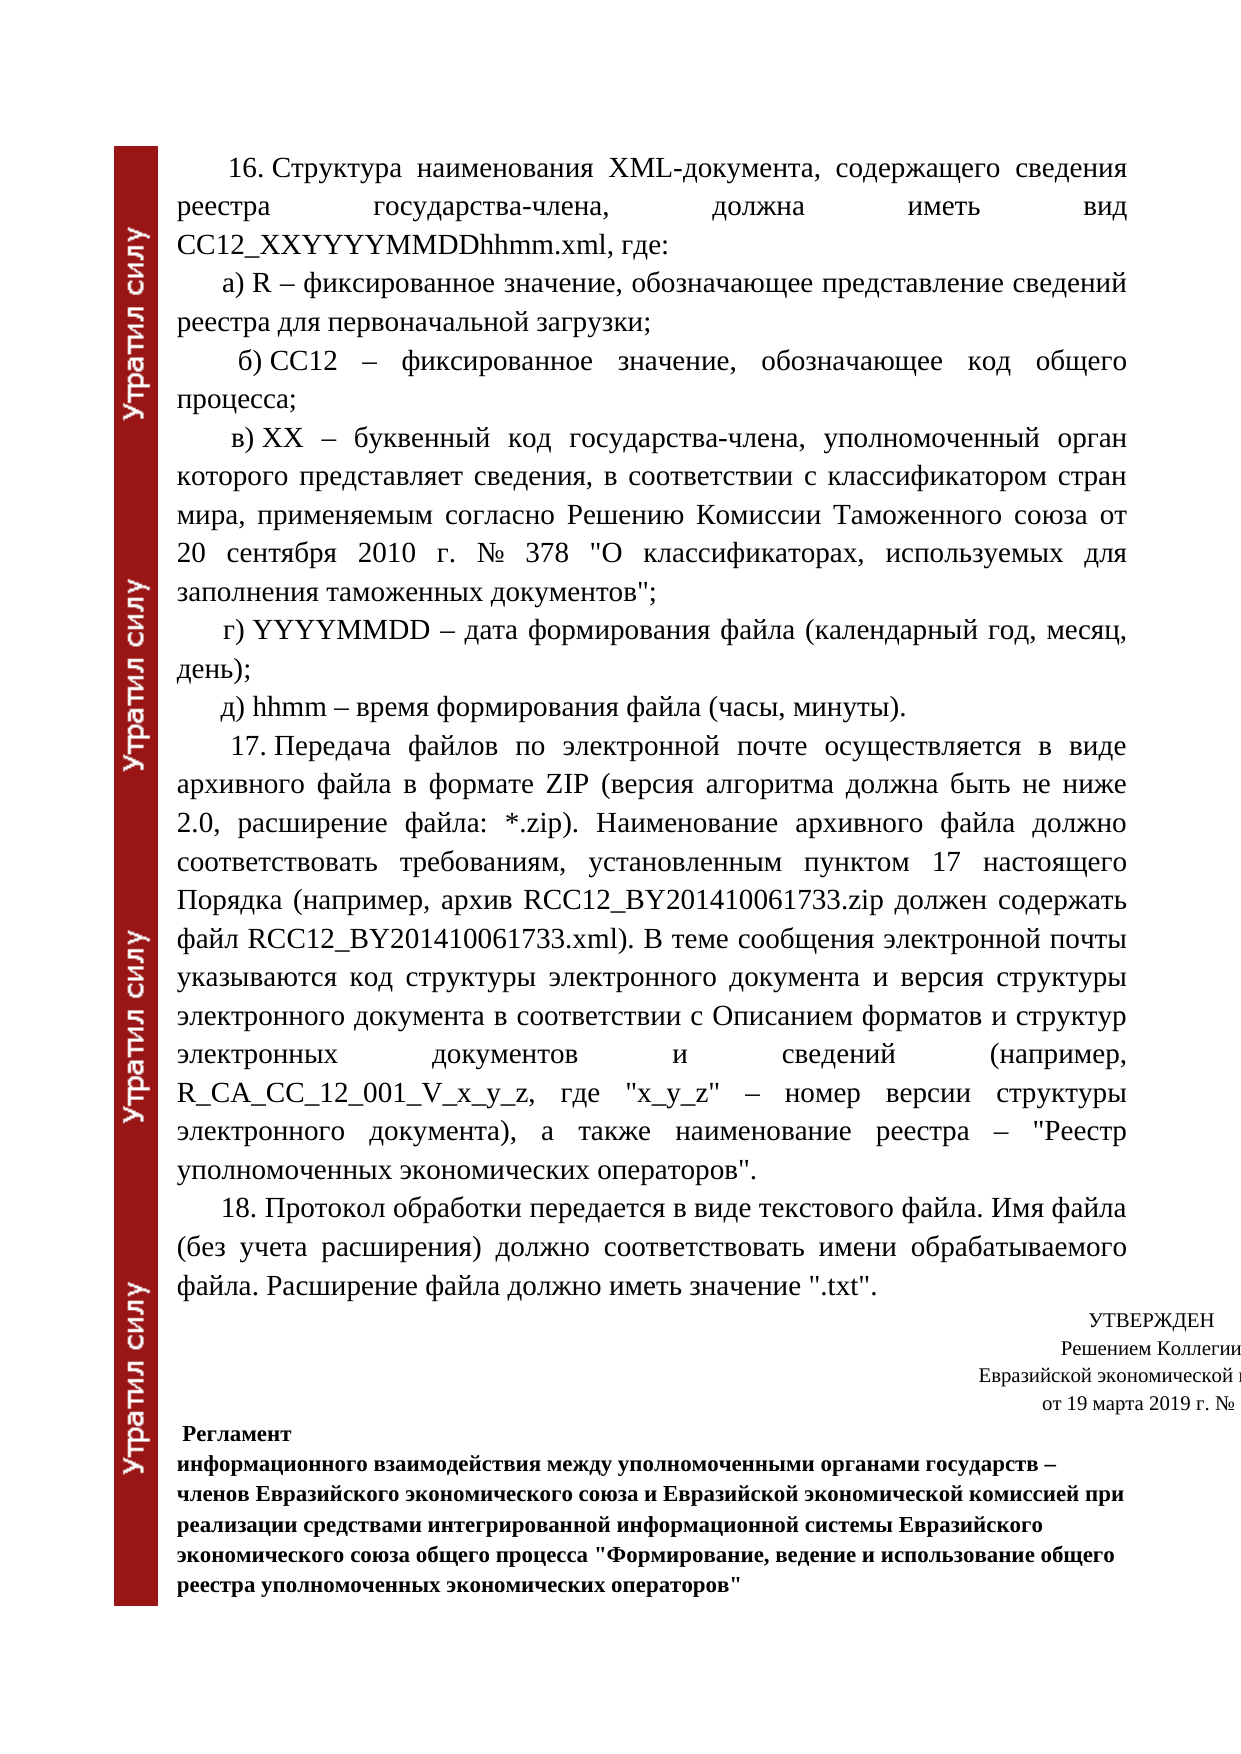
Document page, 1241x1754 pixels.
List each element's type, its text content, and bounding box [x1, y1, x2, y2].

text г) YYYYMMDD – дата формирования файла (календарный год, месяц, день); [112, 612, 1128, 684]
picture [114, 1597, 158, 1606]
picture [114, 338, 158, 343]
text а) R – фиксированное значение, обозначающее представление сведений реестра для первоначальной загрузки; [112, 266, 1128, 338]
picture [114, 607, 158, 612]
table_header [101, 1306, 912, 1420]
picture [114, 684, 158, 689]
text 17. Передача файлов по электронной почте осуществляется в виде архивного файла в формате ZIP (версия алгоритма должна быть не ниже 2.0, расширение файла: *.zip). Наименование архивного файла должно соответствовать требованиям, установленным пунктом 17 настоящего Порядка (например, архив RСС12_BY201410061733.zip должен содержать файл RСС12_BY201410061733.xml). В теме сообщения электронной почты указываются код структуры электронного документа и версия структуры электронного документа в соответствии с Описанием форматов и структур электронных документов и сведений (например, R_CA_CC_12_001_V_x_y_z, где "x_y_z" – номер версии структуры электронного документа), а также наименование реестра – "Реестр уполномоченных экономических операторов". [112, 728, 1128, 1186]
picture [114, 1186, 158, 1191]
picture [114, 146, 158, 150]
picture [114, 415, 158, 420]
picture [114, 261, 158, 266]
text 18. Протокол обработки передается в виде текстового файла. Имя файла (без учета расширения) должно соответствовать имени обрабатываемого файла. Расширение файла должно иметь значение ".txt". [112, 1191, 1128, 1301]
picture [114, 1301, 158, 1306]
text Регламент информационного взаимодействия между уполномоченными органами государств – членов Евразийского экономического союза и Евразийской экономической комиссией при реализации средствами интегрированной информационной системы Евразийского экономического союза общего процесса "Формирование, ведение и использование общего реестра уполномоченных экономических операторов" [112, 1420, 1128, 1597]
text в) XX – буквенный код государства-члена, уполномоченный орган которого представляет сведения, в соответствии с классификатором стран мира, применяемым согласно Решению Комиссии Таможенного союза от 20 сентября 2010 г. № 378 "О классификаторах, используемых для заполнения таможенных документов"; [112, 420, 1128, 607]
text д) hhmm – время формирования файла (часы, минуты). [112, 689, 1128, 723]
picture [114, 723, 158, 728]
text б) CC12 – фиксированное значение, обозначающее код общего процесса; [112, 343, 1128, 415]
table_header УТВЕРЖДЕН Решением Коллегии Евразийской экономической комиссии от 19 марта 2019 г. № 37 [912, 1306, 1240, 1420]
text 16. Структура наименования XML-документа, содержащего сведения реестра государства-члена, должна иметь вид CC12_XXYYYYMMDDhhmm.xml, где: [112, 150, 1128, 261]
